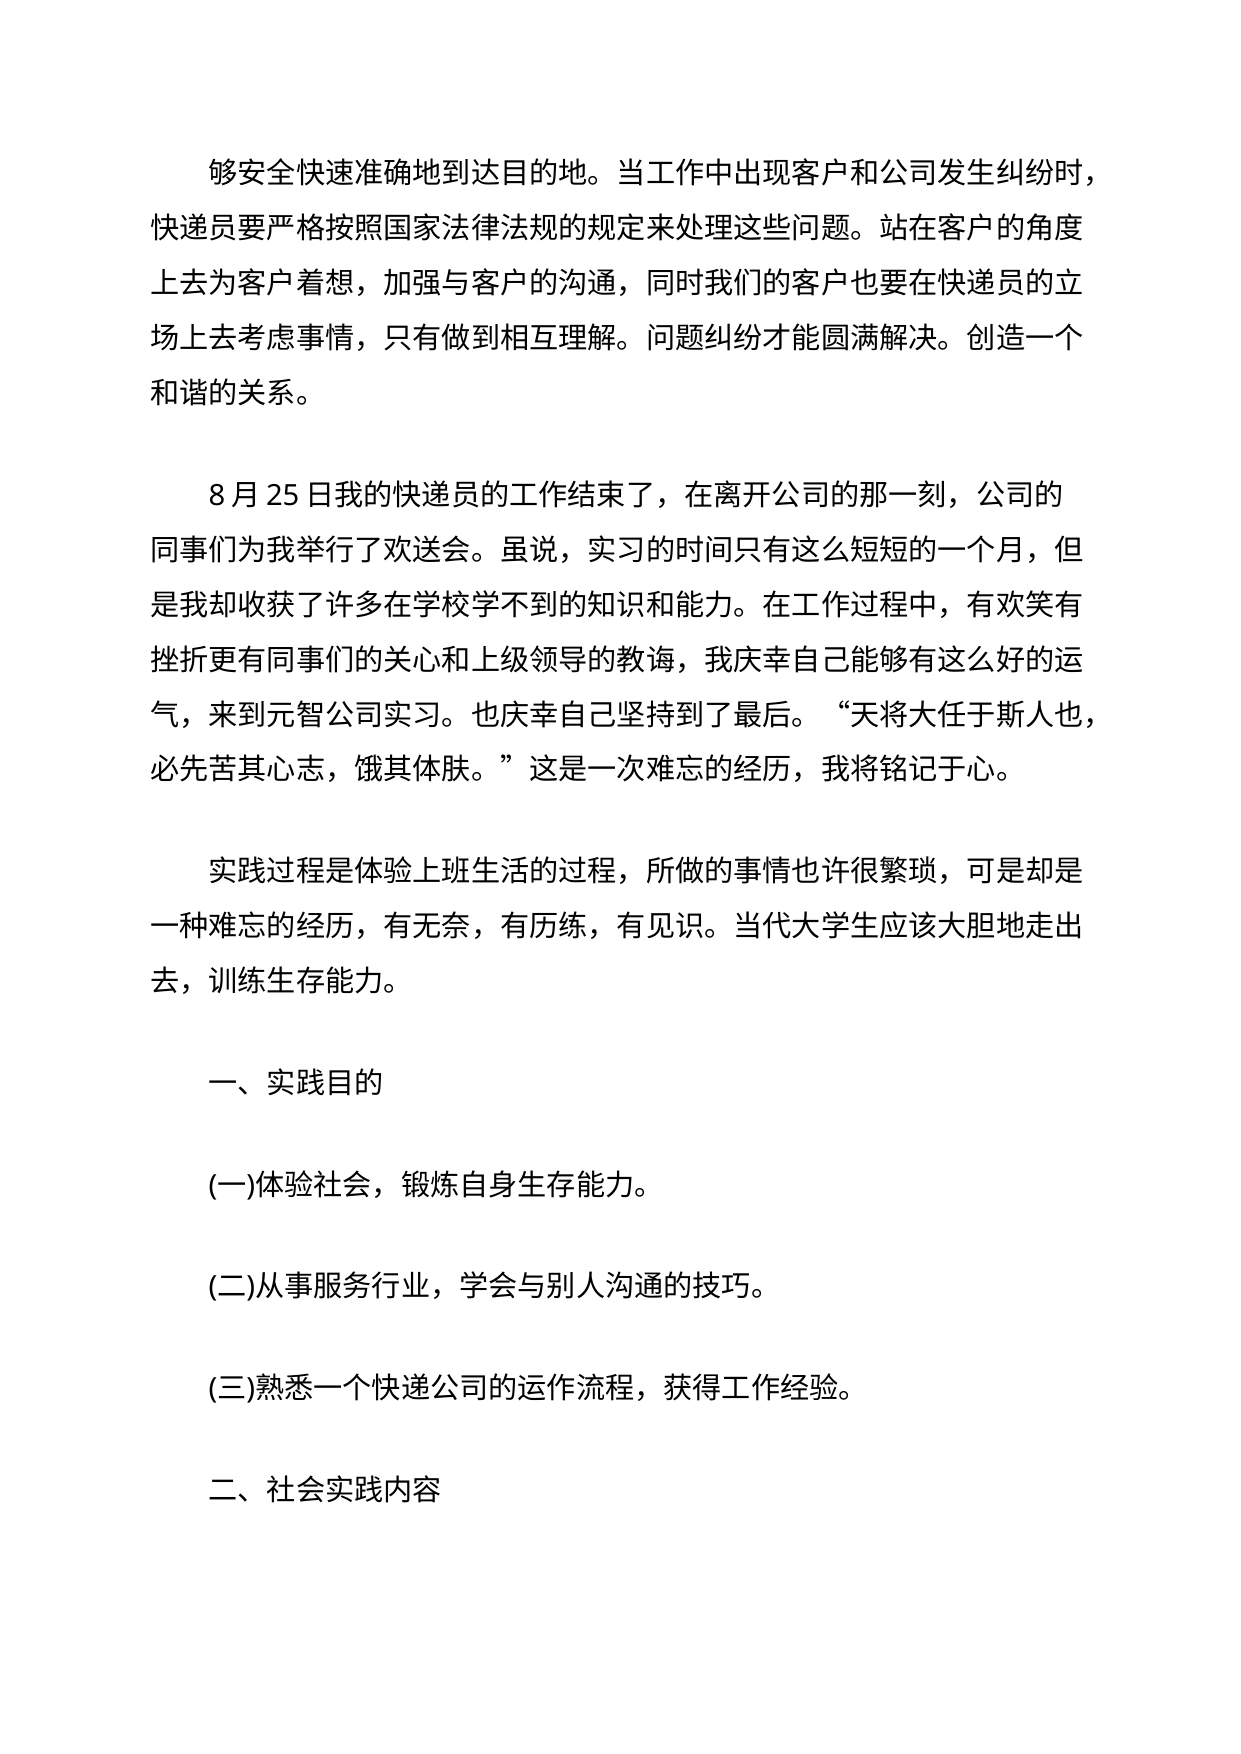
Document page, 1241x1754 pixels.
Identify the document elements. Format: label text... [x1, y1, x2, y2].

text (一)体验社会，锻炼自身生存能力。 [150, 1161, 1090, 1203]
text (二)从事服务行业，学会与别人沟通的技巧。 [150, 1263, 1090, 1305]
text 二、社会实践内容 [150, 1467, 1090, 1509]
text (三)熟悉一个快递公司的运作流程，获得工作经验。 [150, 1365, 1090, 1407]
text 实践过程是体验上班生活的过程，所做的事情也许很繁琐，可是却是一种难忘的经历，有无奈，有历练，有见识。当代大学生应该大胆地走出去，训练生存能力。 [150, 848, 1090, 1000]
text 一、实践目的 [150, 1059, 1090, 1102]
text 够安全快速准确地到达目的地。当工作中出现客户和公司发生纠纷时，快递员要严格按照国家法律法规的规定来处理这些问题。站在客户的角度上去为客户着想，加强与客户的沟通，同时我们的客户也要在快递员的立场上去考虑事情，只有做到相互理解。问题纠纷才能圆满解决。创造一个和谐的关系。 [150, 150, 1090, 412]
text 8月25日我的快递员的工作结束了，在离开公司的那一刻，公司的同事们为我举行了欢送会。虽说，实习的时间只有这么短短的一个月，但是我却收获了许多在学校学不到的知识和能力。在工作过程中，有欢笑有挫折更有同事们的关心和上级领导的教诲，我庆幸自己能够有这么好的运气，来到元智公司实习。也庆幸自己坚持到了最后。“天将大任于斯人也，必先苦其心志，饿其体肤。”这是一次难忘的经历，我将铭记于心。 [150, 471, 1090, 788]
